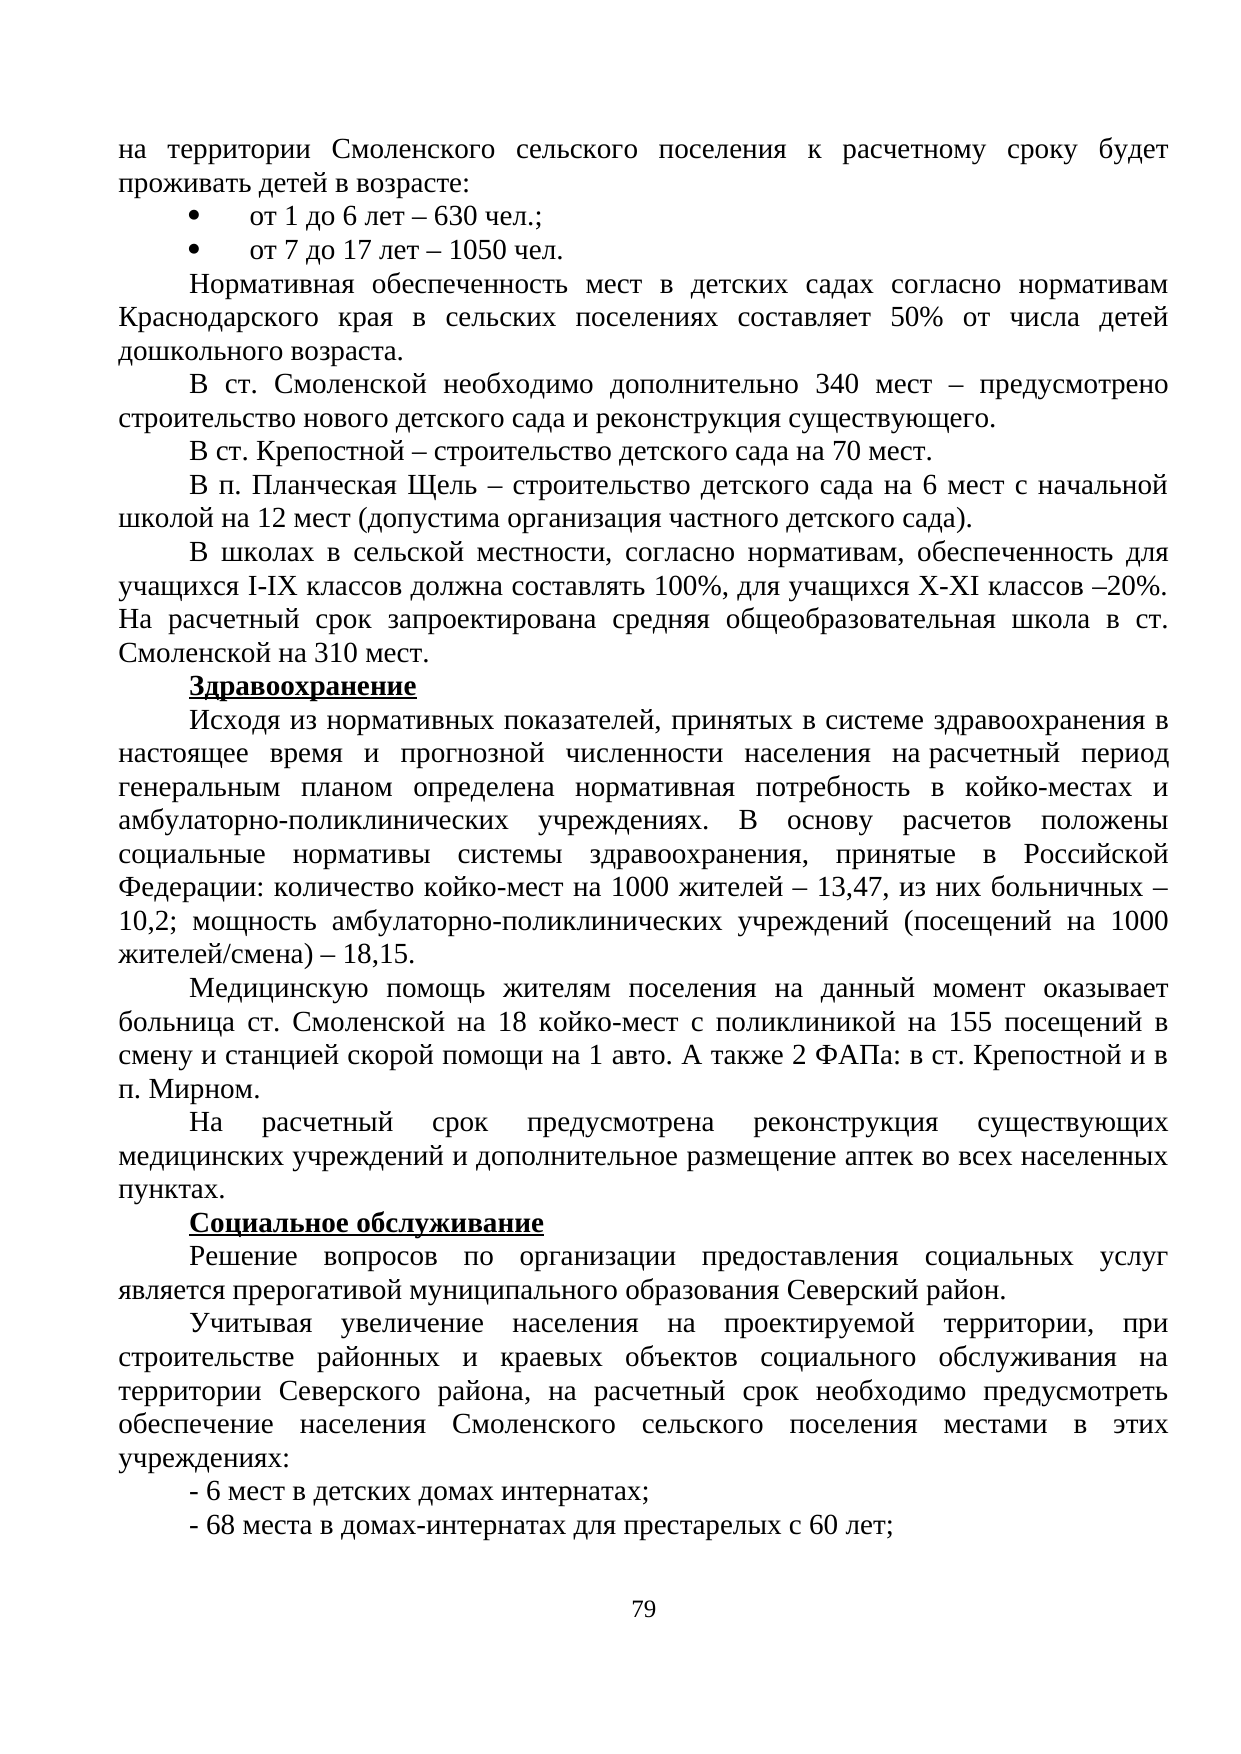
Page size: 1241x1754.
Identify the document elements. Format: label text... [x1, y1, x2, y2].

text Социальное обслуживание [118, 1205, 1169, 1238]
text - 68 места в домах-интернатах для престарелых с 60 лет; [118, 1507, 1169, 1540]
text В ст. Крепостной – строительство детского сада на 70 мест. [118, 433, 1169, 467]
text Исходя из нормативных показателей, принятых в системе здравоохранения в настоящее время и прогнозной численности населения на расчетный период генеральным планом определена нормативная потребность в койко-местах и амбулаторно-поликлинических учреждениях. В основу расчетов положены социальные нормативы системы здравоохранения, принятые в Российской Федерации: количество койко-мест на 1000 жителей – 13,47, из них больничных – 10,2; мощность амбулаторно-поликлинических учреждений (посещений на 1000 жителей/смена) – 18,15. [118, 702, 1169, 970]
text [118, 131, 1169, 198]
text Медицинскую помощь жителям поселения на данный момент оказывает больница ст. Смоленской на 18 койко-мест с поликлиникой на 155 посещений в смену и станцией скорой помощи на 1 авто. А также 2 ФАПа: в ст. Крепостной и в п. Мирном. [118, 970, 1169, 1104]
text В школах в сельской местности, согласно нормативам, обеспеченность для учащихся I-IX классов должна составлять 100%, для учащихся X-XI классов –20%. На расчетный срок запроектирована средняя общеобразовательная школа в ст. Смоленской на 310 мест. [118, 534, 1169, 668]
text Здравоохранение [118, 668, 1169, 702]
text Учитывая увеличение населения на проектируемой территории, при строительстве районных и краевых объектов социального обслуживания на территории Северского района, на расчетный срок необходимо предусмотреть обеспечение населения Смоленского сельского поселения местами в этих учреждениях: [118, 1306, 1169, 1473]
text Решение вопросов по организации предоставления социальных услуг является прерогативой муниципального образования Северский район. [118, 1238, 1169, 1306]
list от 7 до 17 лет – 1050 чел. [118, 232, 1169, 266]
list от 1 до 6 лет – 630 чел.; [118, 198, 1169, 232]
text На расчетный срок предусмотрена реконструкция существующих медицинских учреждений и дополнительное размещение аптек во всех населенных пунктах. [118, 1104, 1169, 1205]
text Нормативная обеспеченность мест в детских садах согласно нормативам Краснодарского края в сельских поселениях составляет 50% от числа детей дошкольного возраста. [118, 266, 1169, 366]
text В п. Планческая Щель – строительство детского сада на 6 мест с начальной школой на 12 мест (допустима организация частного детского сада). [118, 467, 1169, 534]
text В ст. Смоленской необходимо дополнительно 340 мест – предусмотрено строительство нового детского сада и реконструкция существующего. [118, 366, 1169, 433]
text - 6 мест в детских домах интернатах; [118, 1473, 1169, 1507]
